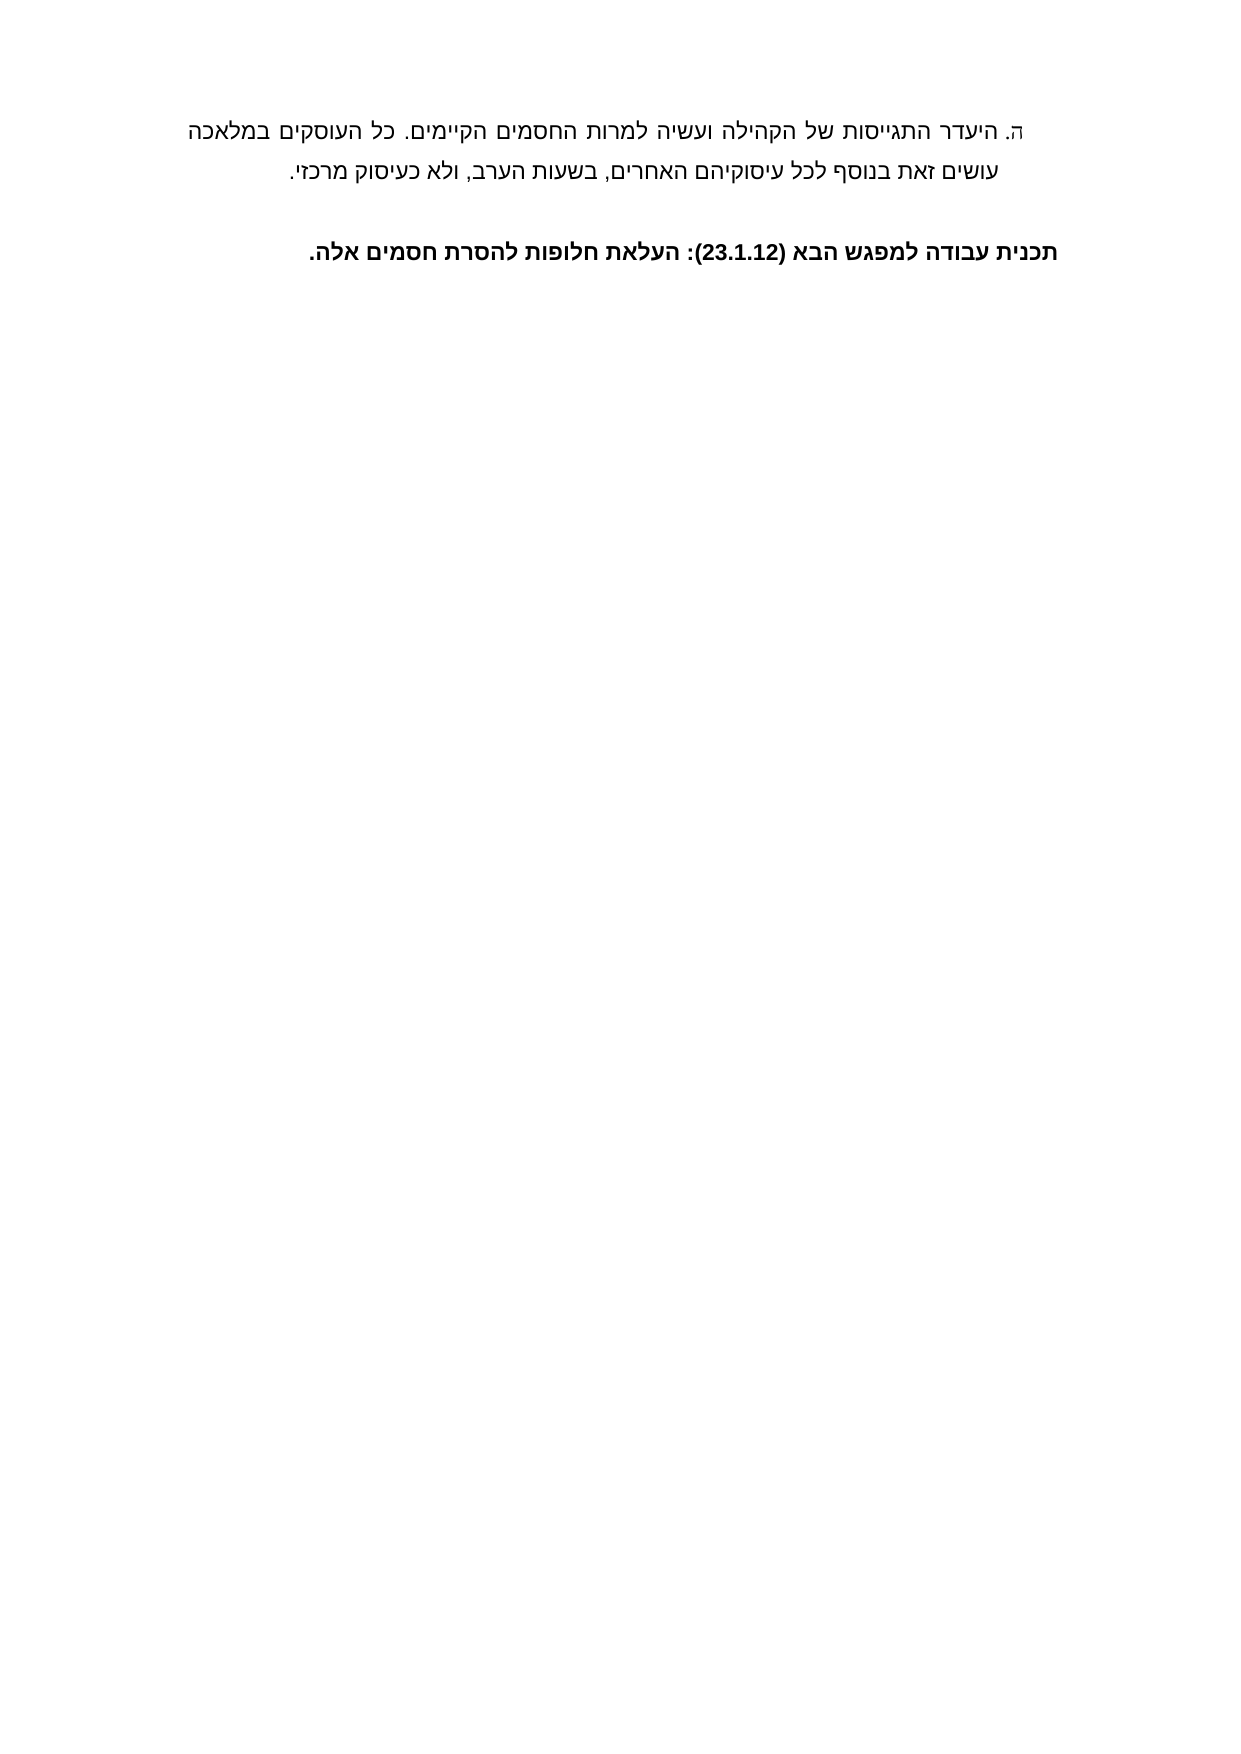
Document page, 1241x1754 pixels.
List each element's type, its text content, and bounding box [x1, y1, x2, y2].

list היעדר התגייסות של הקהילה ועשיה למרות החסמים הקיימים. כל העוסקים במלאכה עושים זאת בנוסף לכל עיסוקיהם האחרים, בשעות הערב, ולא כעיסוק מרכזי. [187, 118, 1014, 184]
text תכנית עבודה למפגש הבא (23.1.12): העלאת חלופות להסרת חסמים אלה. [187, 239, 1058, 266]
